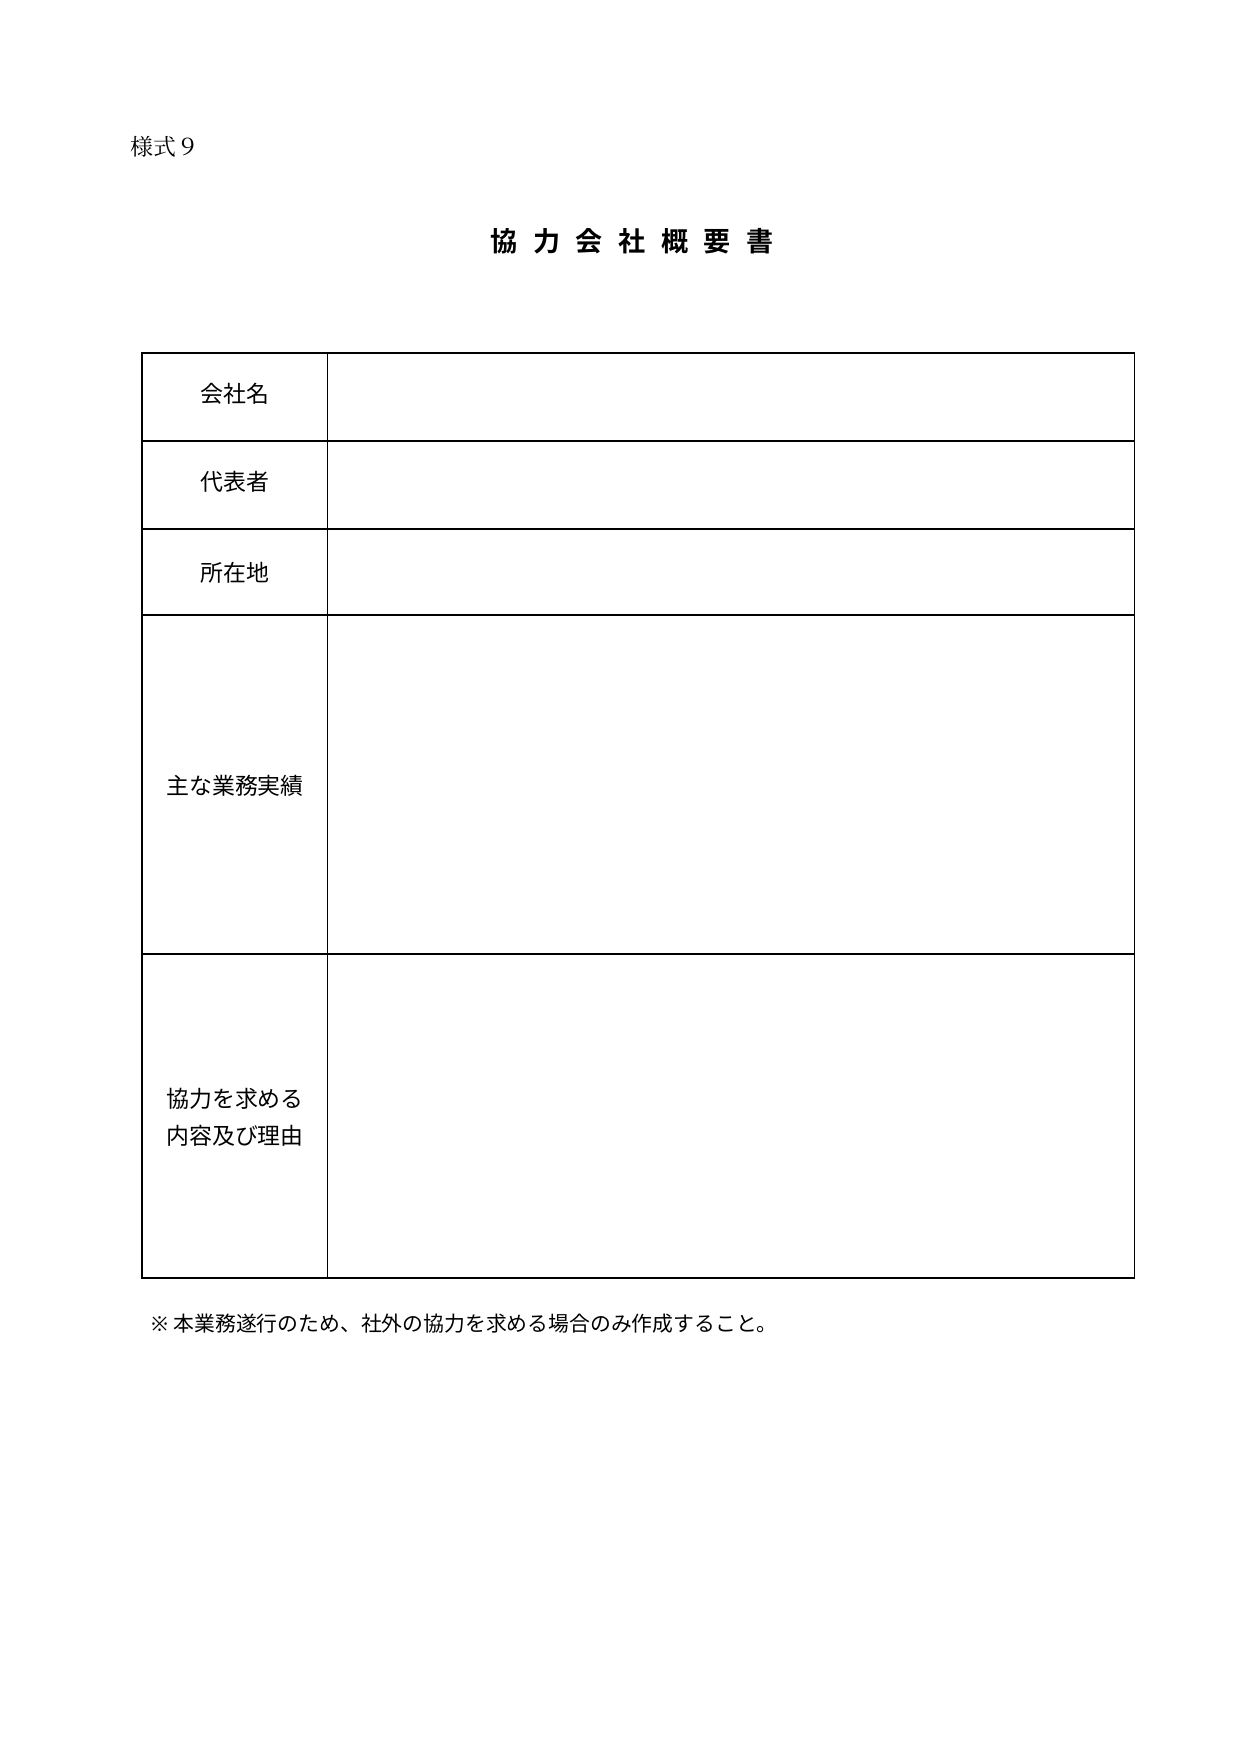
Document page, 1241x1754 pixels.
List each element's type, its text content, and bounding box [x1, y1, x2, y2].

text 協力会社概要書 [130, 202, 1134, 277]
table_header [328, 354, 1134, 440]
text 様式９ [130, 127, 1134, 164]
table_cell [328, 530, 1134, 614]
table_cell [328, 616, 1134, 953]
table_cell 代表者 [143, 442, 327, 528]
table_header 会社名 [143, 354, 327, 440]
table_cell 所在地 [143, 530, 327, 614]
text ※ 本業務遂行のため、社外の協力を求める場合のみ作成すること。 [130, 1307, 1134, 1338]
table_cell [328, 442, 1134, 528]
table_cell 協力を求める 内容及び理由 [143, 955, 327, 1277]
table_cell [328, 955, 1134, 1277]
table_cell 主な業務実績 [143, 616, 327, 953]
